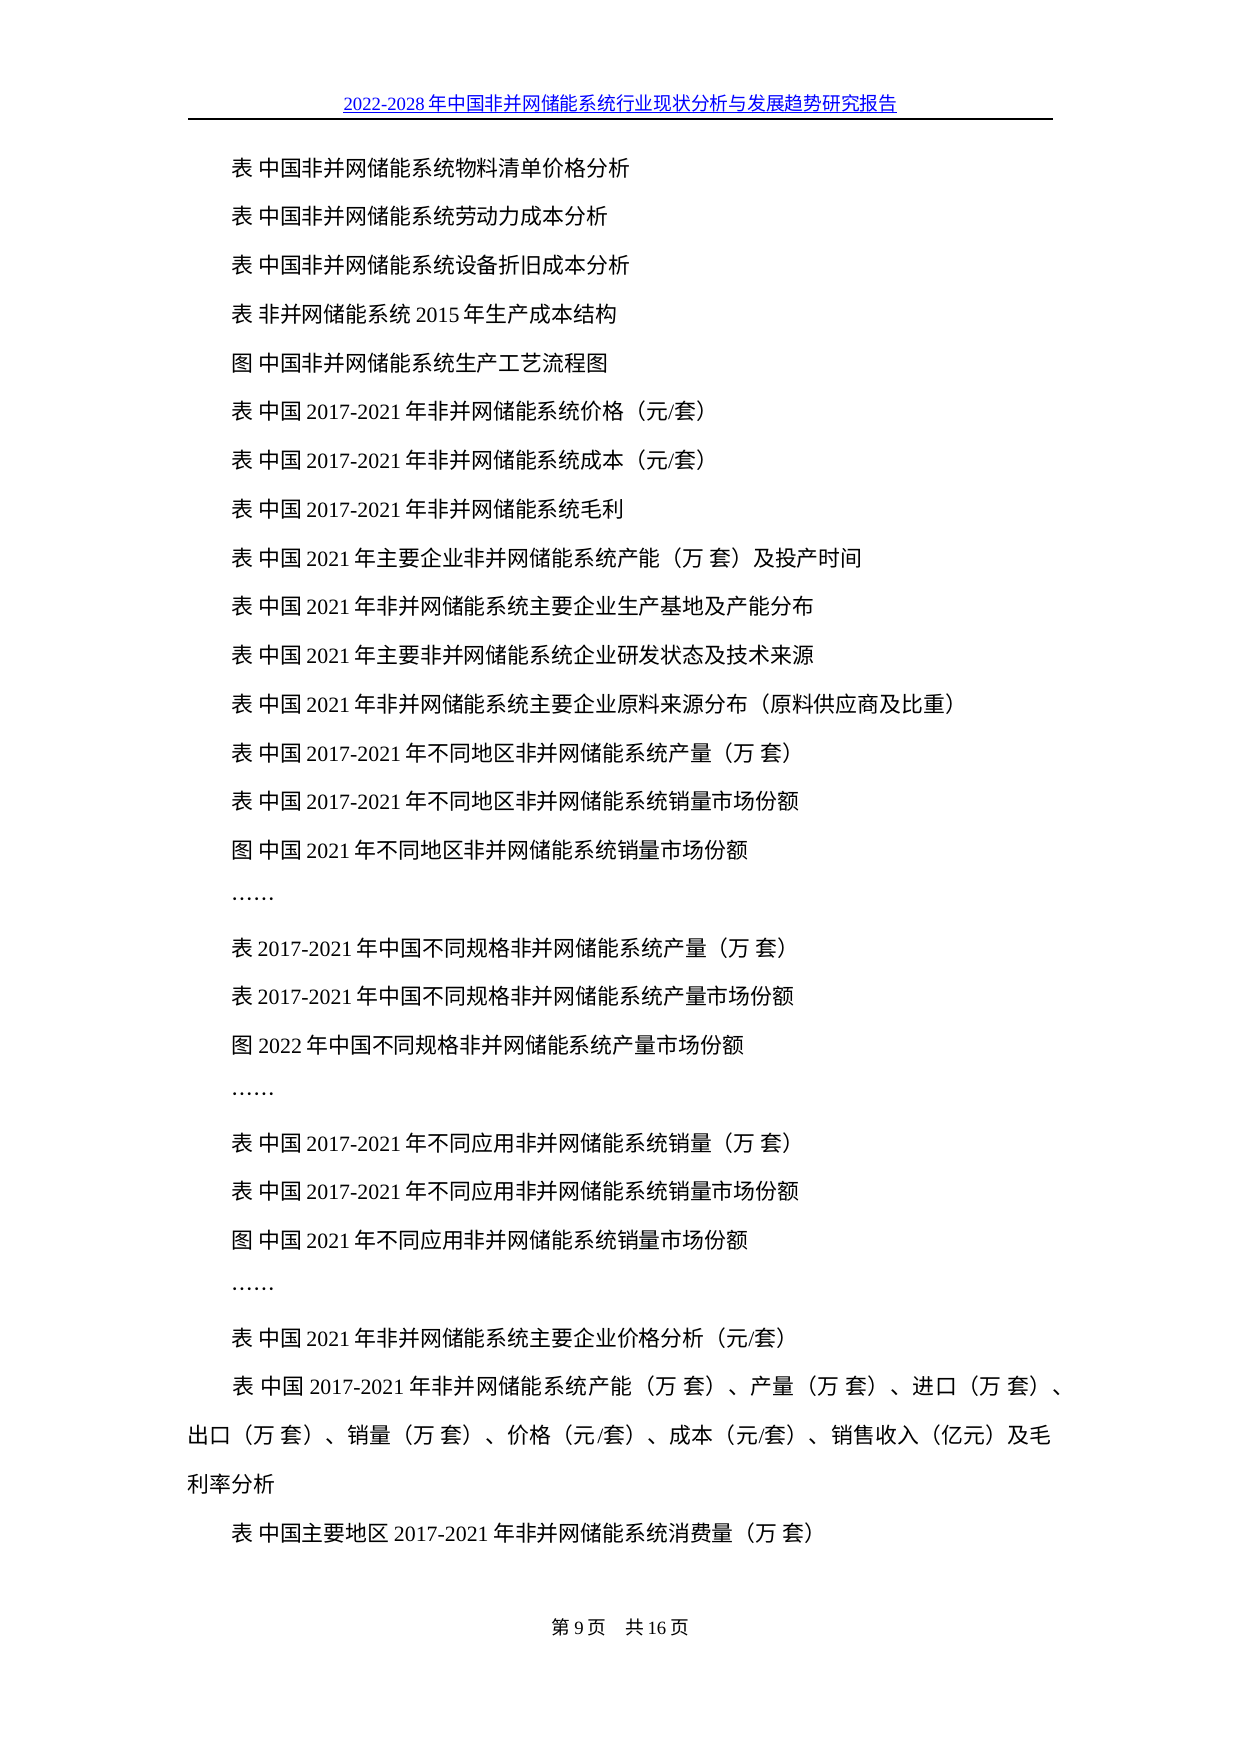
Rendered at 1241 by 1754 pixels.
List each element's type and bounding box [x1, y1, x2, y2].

text [187, 150, 1053, 1548]
